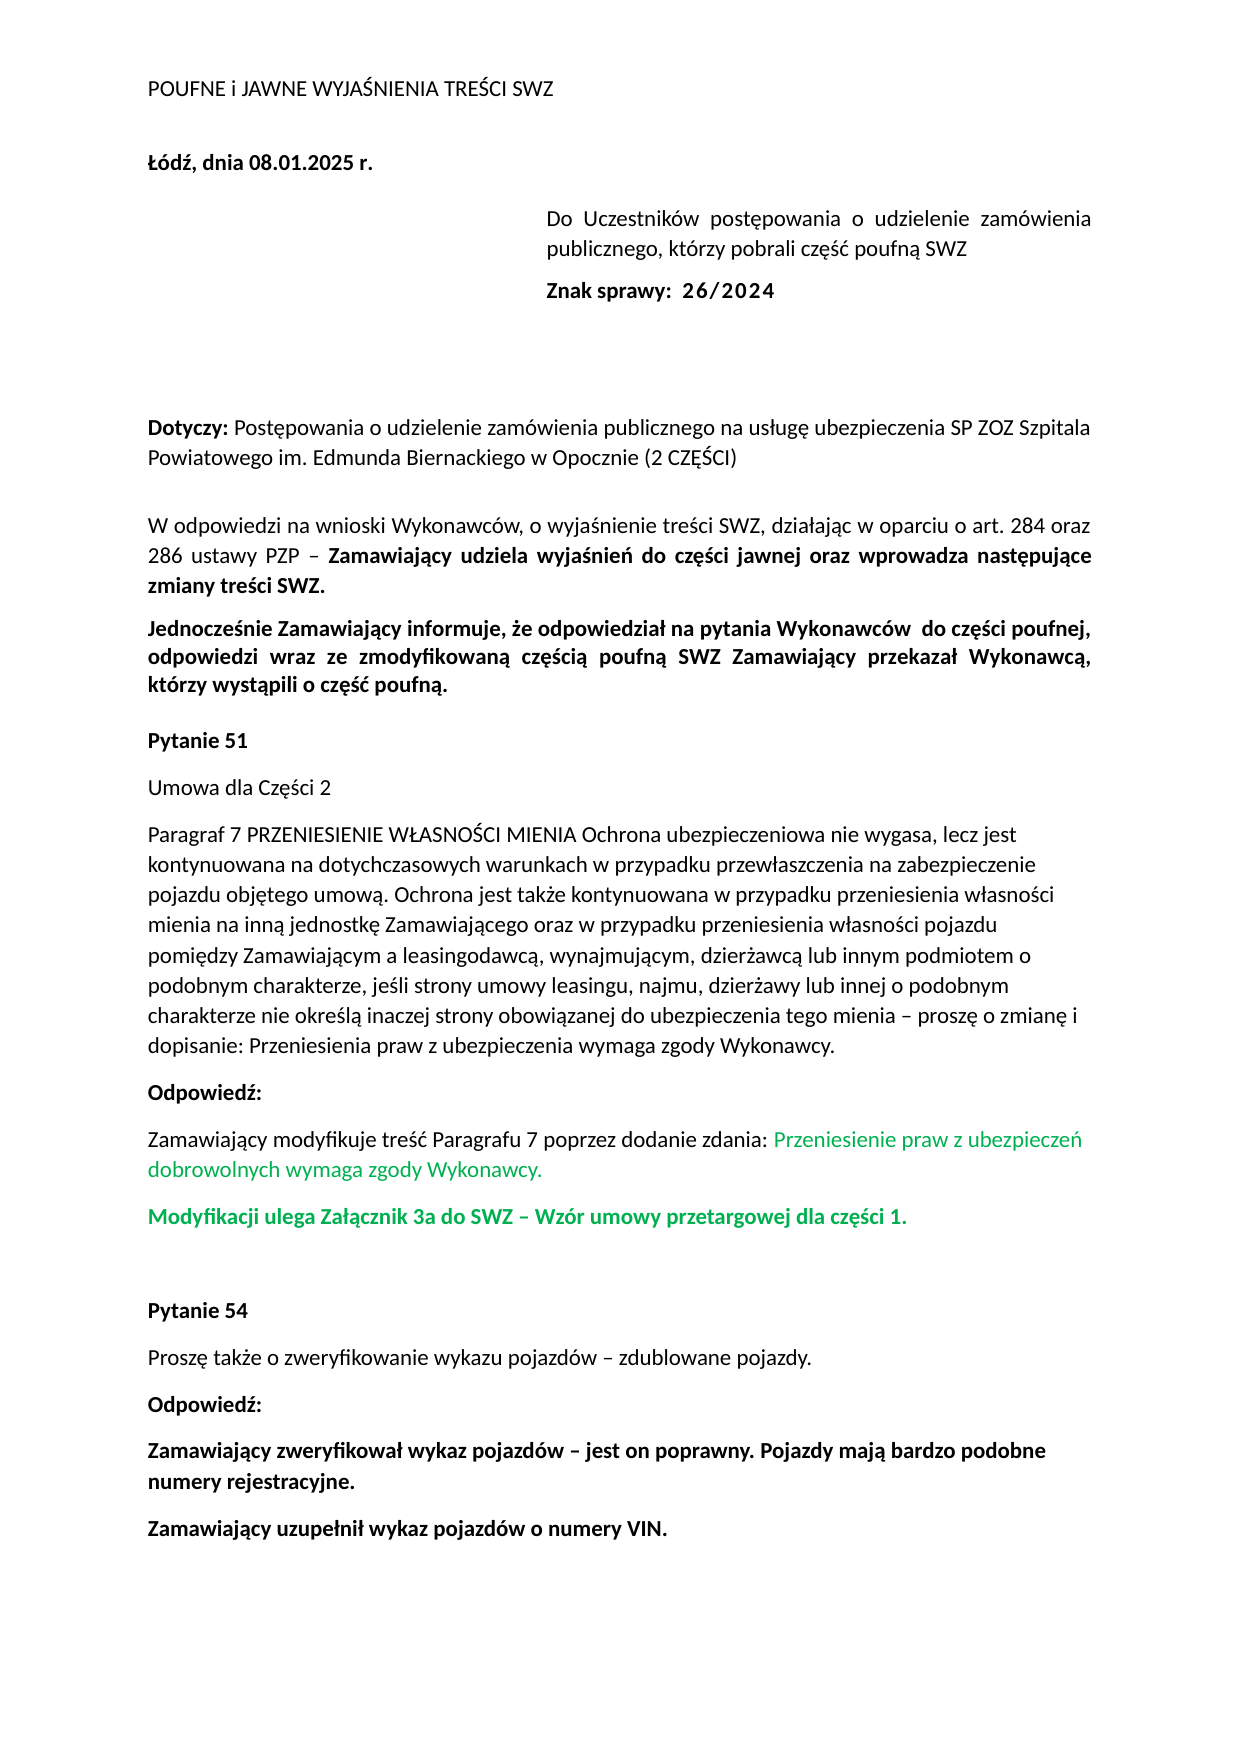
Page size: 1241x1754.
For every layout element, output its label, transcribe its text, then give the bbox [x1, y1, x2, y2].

text Odpowiedź: [148, 1078, 1093, 1106]
text Pytanie 51 [148, 726, 1093, 754]
text Odpowiedź: [148, 1390, 1093, 1418]
text W odpowiedzi na wnioski Wykonawców, o wyjaśnienie treści SWZ, działając w oparciu o art. 284 oraz 286 ustawy PZP – Zamawiający udziela wyjaśnień do części jawnej oraz wprowadza następujące zmiany treści SWZ. [148, 511, 1093, 599]
text Zamawiający zweryfikował wykaz pojazdów – jest on poprawny. Pojazdy mają bardzo podobne numery rejestracyjne. [148, 1437, 1093, 1495]
text Znak sprawy: 26/2024 [546, 277, 1093, 304]
text Pytanie 54 [148, 1296, 1093, 1324]
text Jednocześnie Zamawiający informuje, że odpowiedział na pytania Wykonawców do części poufnej, odpowiedzi wraz ze zmodyfikowaną częścią poufną SWZ Zamawiający przekazał Wykonawcą, którzy wystąpili o część poufną. [148, 614, 1093, 698]
text Dotyczy: Postępowania o udzielenie zamówienia publicznego na usługę ubezpieczenia SP ZOZ Szpitala Powiatowego im. Edmunda Biernackiego w Opocznie (2 CZĘŚCI) [148, 413, 1093, 471]
text Zamawiający uzupełnił wykaz pojazdów o numery VIN. [148, 1514, 1093, 1542]
text Paragraf 7 PRZENIESIENIE WŁASNOŚCI MIENIA Ochrona ubezpieczeniowa nie wygasa, lecz jest kontynuowana na dotychczasowych warunkach w przypadku przewłaszczenia na zabezpieczenie pojazdu objętego umową. Ochrona jest także kontynuowana w przypadku przeniesienia własności mienia na inną jednostkę Zamawiającego oraz w przypadku przeniesienia własności pojazdu pomiędzy Zamawiającym a leasingodawcą, wynajmującym, dzierżawcą lub innym podmiotem o podobnym charakterze, jeśli strony umowy leasingu, najmu, dzierżawy lub innej o podobnym charakterze nie określą inaczej strony obowiązanej do ubezpieczenia tego mienia – proszę o zmianę i dopisanie: Przeniesienia praw z ubezpieczenia wymaga zgody Wykonawcy. [148, 820, 1093, 1059]
text Umowa dla Części 2 [148, 773, 1093, 801]
text Łódź, dnia 08.01.2025 r. [148, 148, 1093, 176]
text Zamawiający modyfikuje treść Paragrafu 7 poprzez dodanie zdania: Przeniesienie praw z ubezpieczeń dobrowolnych wymaga zgody Wykonawcy. [148, 1125, 1093, 1183]
text Proszę także o zweryfikowanie wykazu pojazdów – zdublowane pojazdy. [148, 1343, 1093, 1371]
text Modyfikacji ulega Załącznik 3a do SWZ – Wzór umowy przetargowej dla części 1. [148, 1202, 1093, 1230]
text Do Uczestników postępowania o udzielenie zamówienia publicznego, którzy pobrali część poufną SWZ [546, 204, 1093, 262]
